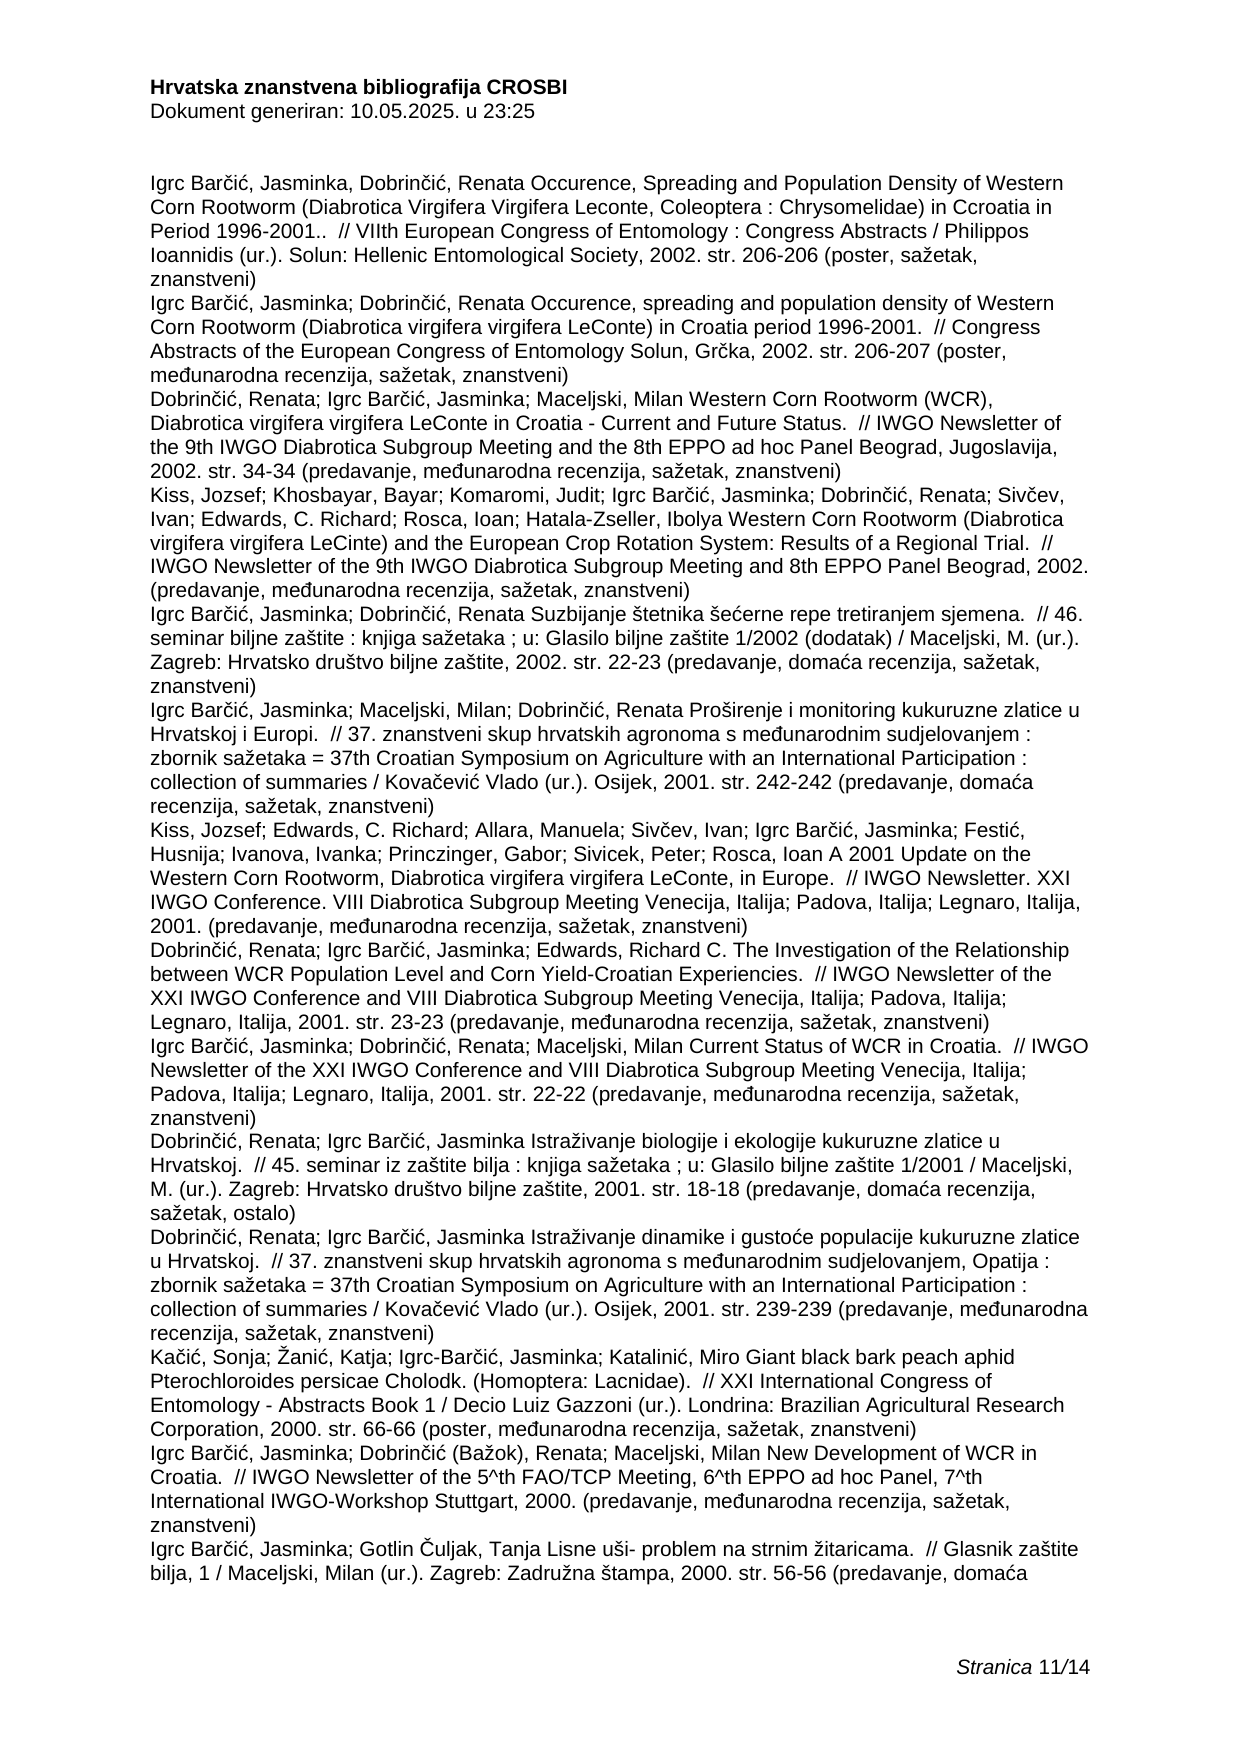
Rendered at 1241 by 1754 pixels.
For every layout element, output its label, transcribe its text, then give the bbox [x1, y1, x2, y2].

text Igrc Barčić, Jasminka; Dobrinčić (Bažok), Renata; Maceljski, Milan [150, 1441, 1090, 1537]
text Kačić, Sonja; Žanić, Katja; Igrc-Barčić, Jasminka; Katalinić, Miro [150, 1345, 1090, 1441]
text Kiss, Jozsef; Edwards, C. Richard; Allara, Manuela; Sivčev, Ivan; Igrc Barčić, Jasminka; Festić, Husnija; Ivanova, Ivanka; Princzinger, Gabor; Sivicek, Peter; Rosca, Ioan [150, 818, 1090, 938]
text Igrc Barčić, Jasminka; Dobrinčić, Renata [150, 291, 1090, 387]
text Kiss, Jozsef; Khosbayar, Bayar; Komaromi, Judit; Igrc Barčić, Jasminka; Dobrinčić, Renata; Sivčev, Ivan; Edwards, C. Richard; Rosca, Ioan; Hatala-Zseller, Ibolya [150, 482, 1090, 602]
text Igrc Barčić, Jasminka, Dobrinčić, Renata [150, 171, 1090, 291]
text Igrc Barčić, Jasminka; Maceljski, Milan; Dobrinčić, Renata [150, 698, 1090, 818]
text Igrc Barčić, Jasminka; Dobrinčić, Renata [150, 602, 1090, 698]
text Dobrinčić, Renata; Igrc Barčić, Jasminka; Edwards, Richard C. [150, 938, 1090, 1033]
text Dobrinčić, Renata; Igrc Barčić, Jasminka [150, 1225, 1090, 1345]
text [150, 1537, 1090, 1584]
text Dobrinčić, Renata; Igrc Barčić, Jasminka [150, 1129, 1090, 1225]
text Dobrinčić, Renata; Igrc Barčić, Jasminka; Maceljski, Milan [150, 387, 1090, 482]
text Igrc Barčić, Jasminka; Dobrinčić, Renata; Maceljski, Milan [150, 1033, 1090, 1129]
